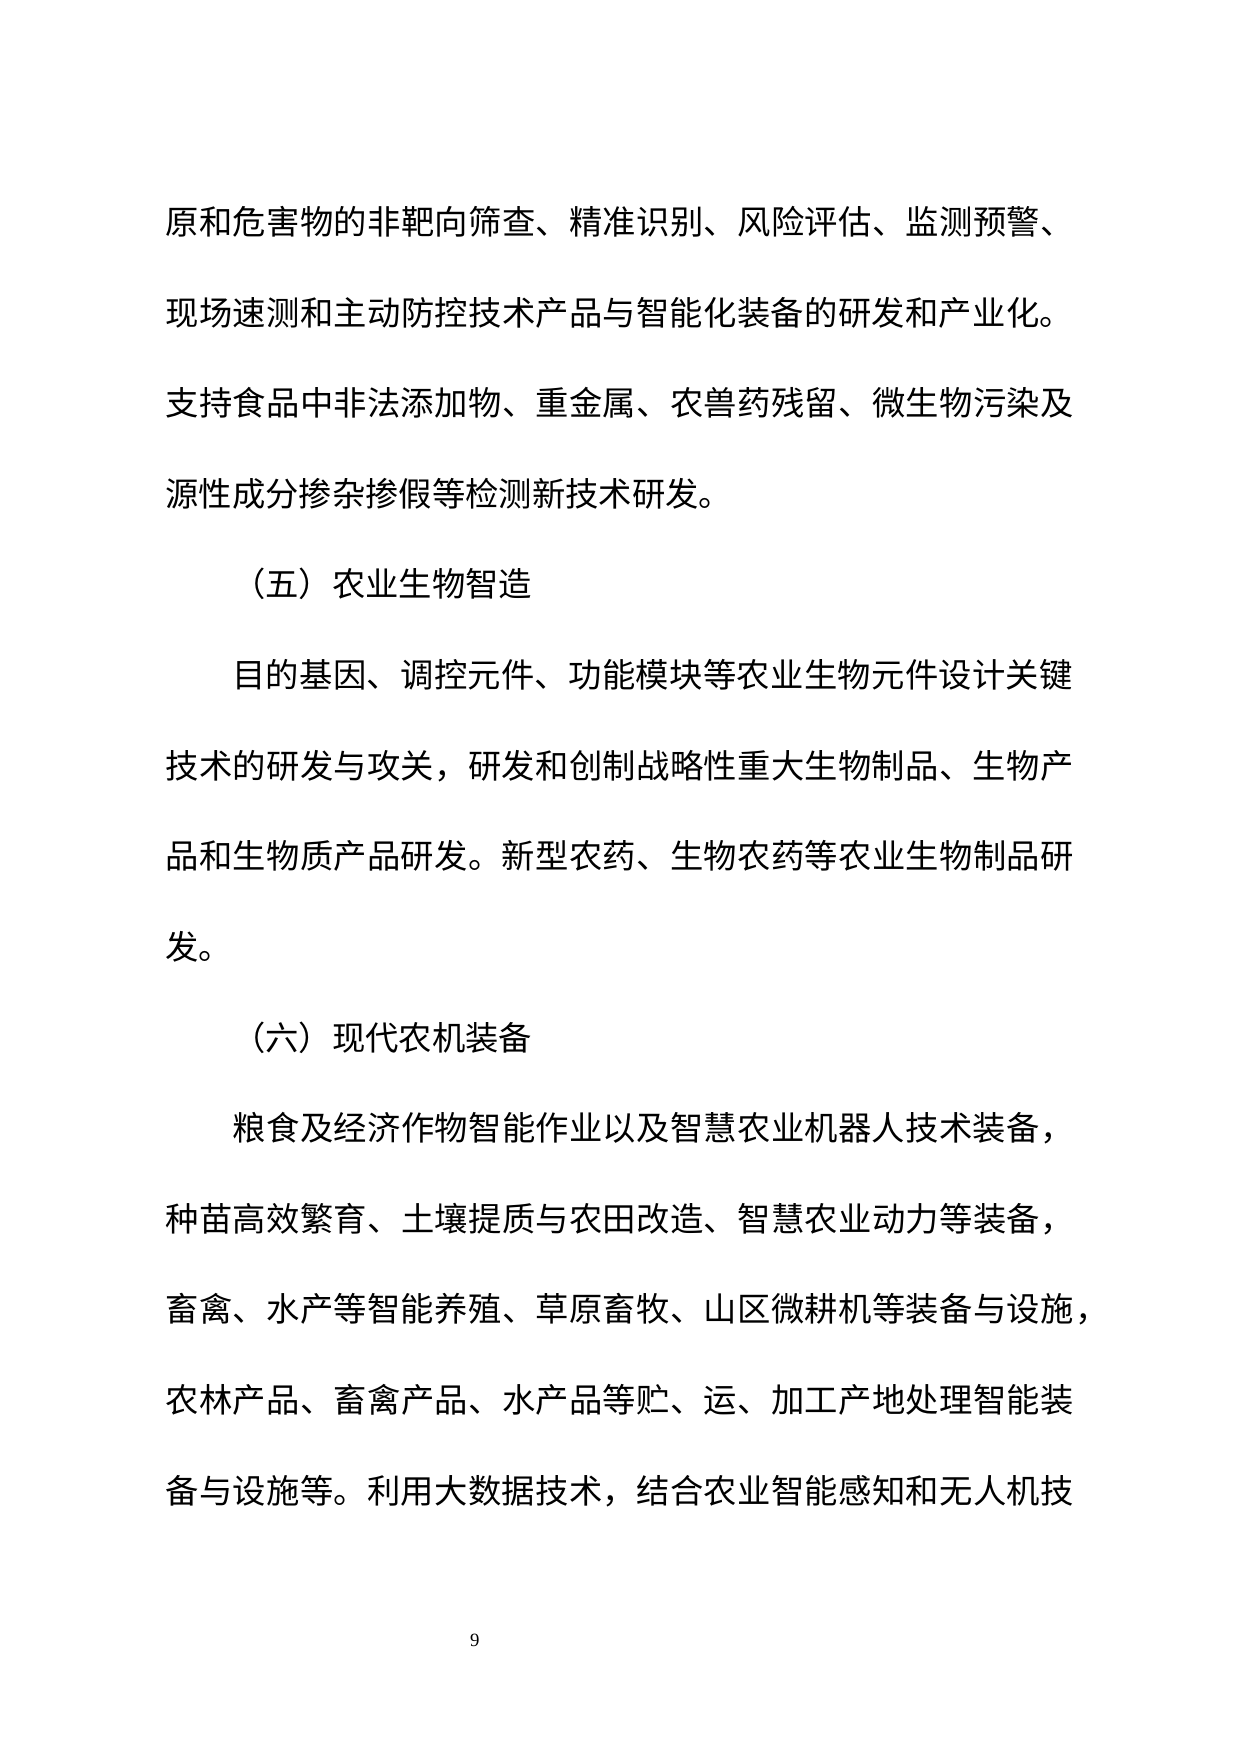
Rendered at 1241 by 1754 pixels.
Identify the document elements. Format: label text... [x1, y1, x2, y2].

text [165, 1081, 1075, 1534]
text （六）现代农机装备 [165, 990, 1075, 1081]
text 目的基因、调控元件、功能模块等农业生物元件设计关键技术的研发与攻关，研发和创制战略性重大生物制品、生物产品和生物质产品研发。新型农药、生物农药等农业生物制品研发。 [165, 628, 1075, 990]
text （五）农业生物智造 [165, 537, 1075, 628]
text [165, 174, 1075, 537]
